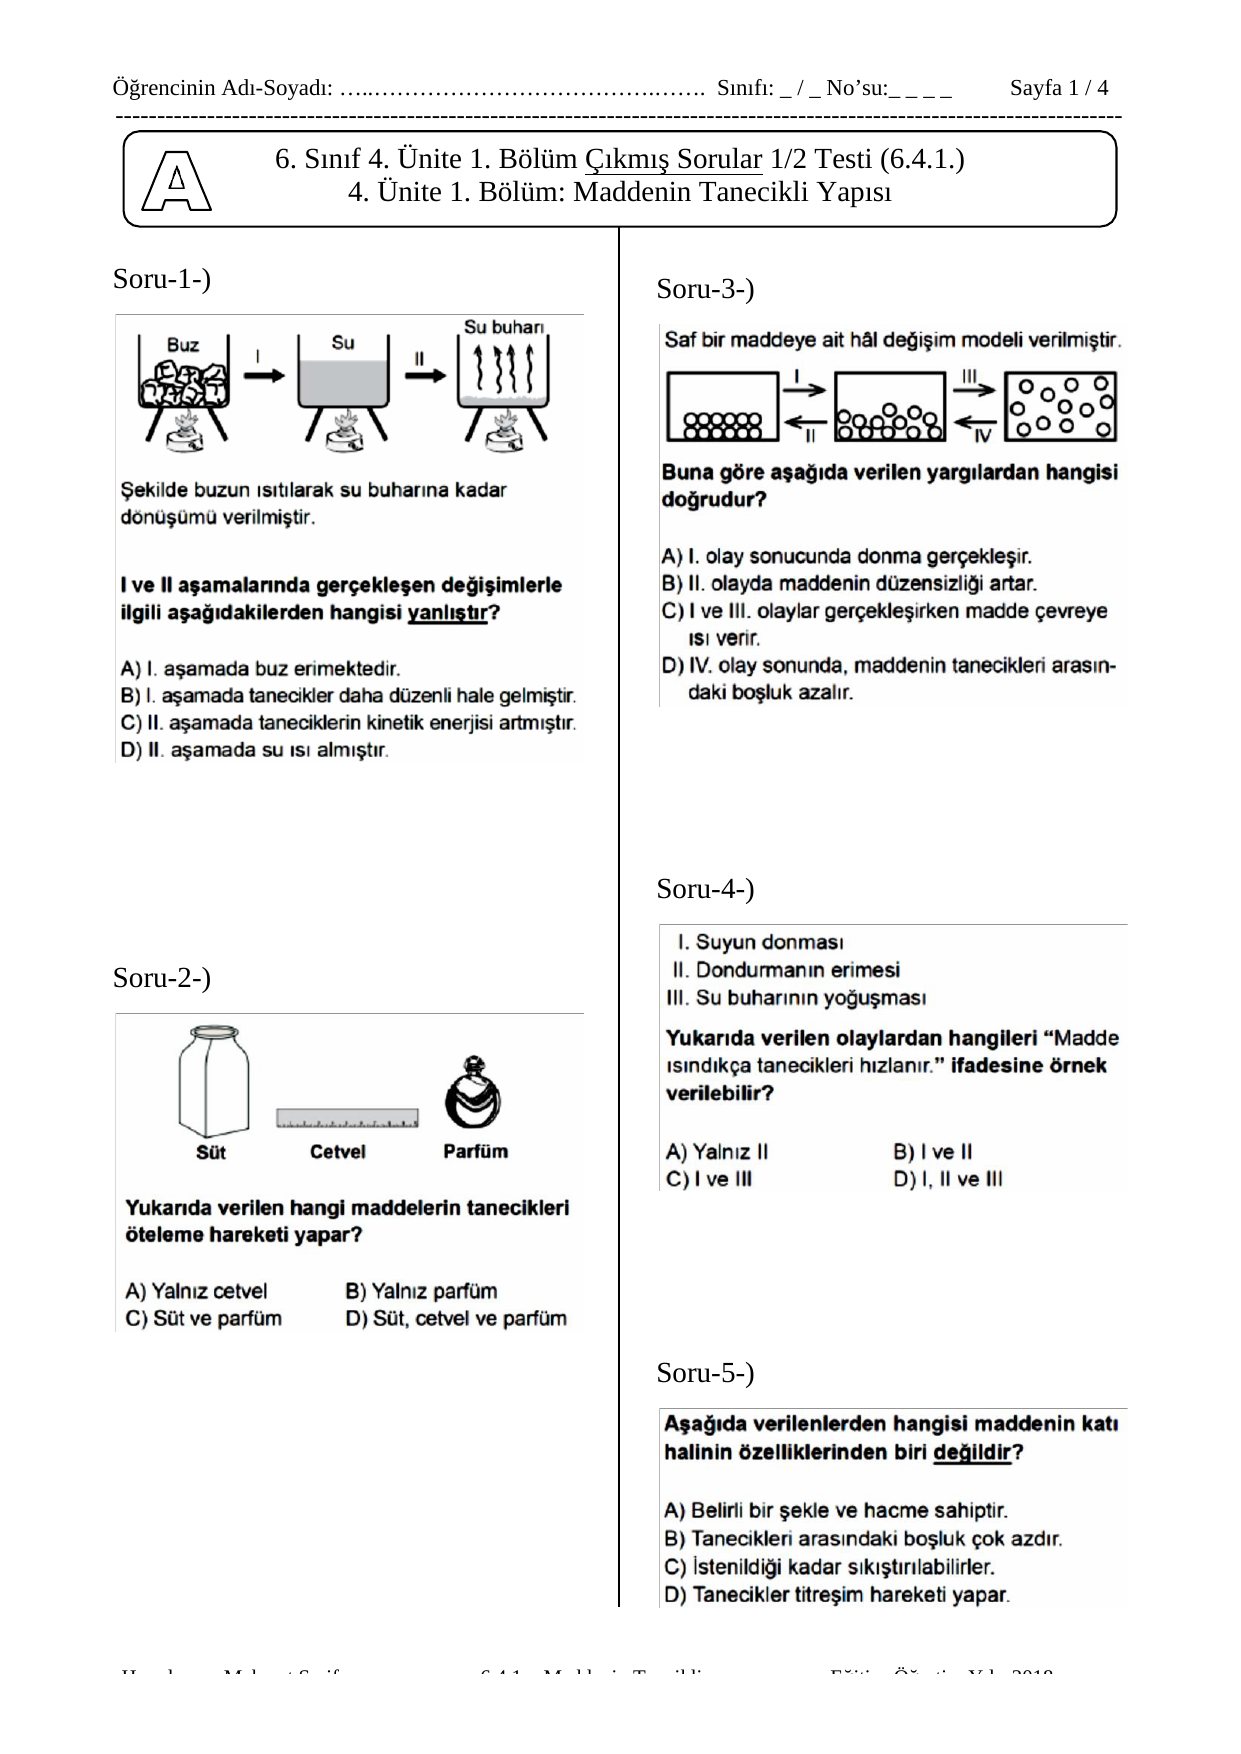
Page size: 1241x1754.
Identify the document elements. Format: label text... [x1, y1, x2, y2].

text 4. Ünite 1. Bölüm: Maddenin Tanecikli Yapısı [348, 174, 1140, 208]
picture [168, 165, 185, 189]
text 6. Sınıf 4. Ünite 1. Bölüm Çıkmış Sorular 1/2 Testi (6.4.1.) [275, 141, 1140, 174]
text Soru-1-) [112, 262, 584, 295]
picture [115, 1013, 584, 1332]
picture [659, 1408, 1128, 1608]
text Soru-2-) [112, 961, 584, 994]
text Soru-5-) [656, 1355, 1140, 1389]
text Soru-4-) [656, 871, 1140, 905]
picture [659, 924, 1128, 1191]
picture [115, 314, 584, 763]
picture [659, 324, 1128, 707]
text Soru-3-) [656, 271, 1140, 304]
